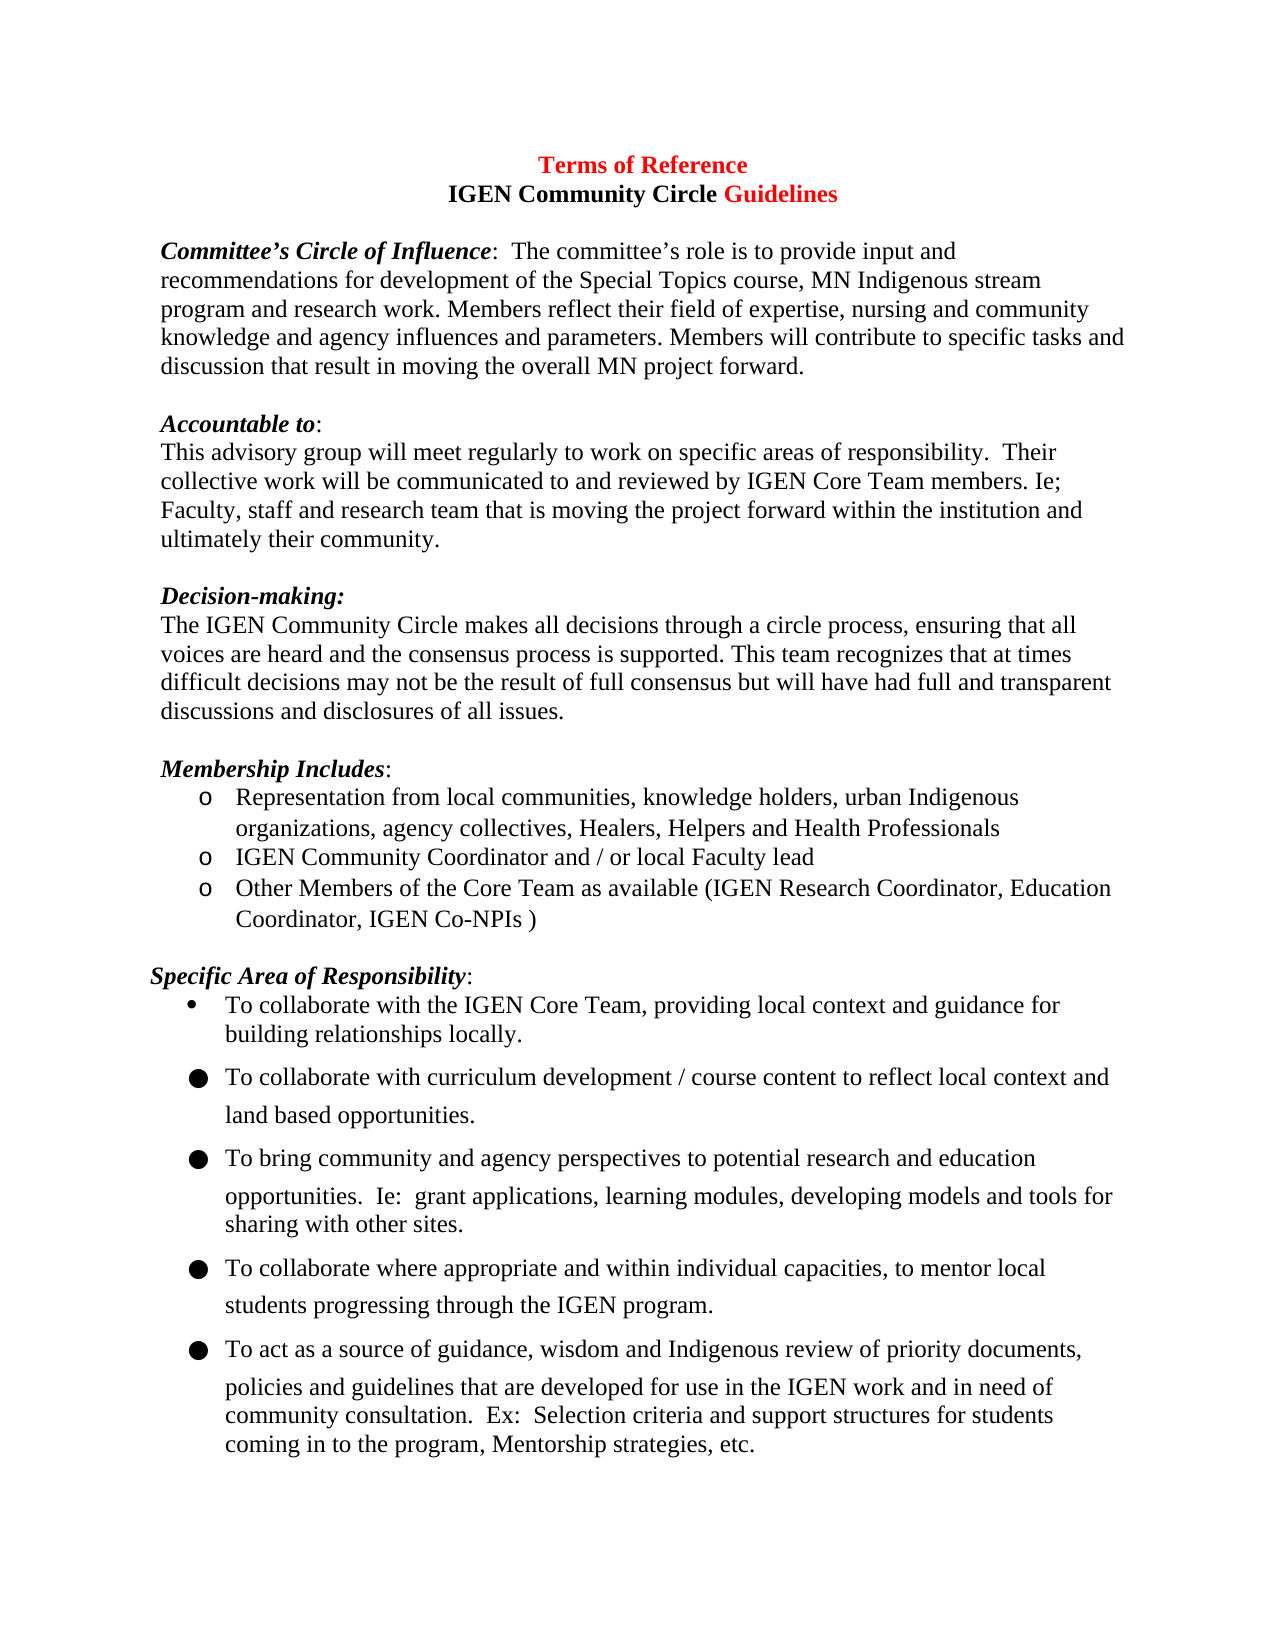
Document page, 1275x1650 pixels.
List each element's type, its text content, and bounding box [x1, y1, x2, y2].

list Representation from local communities, knowledge holders, urban Indigenous organizations, agency collectives, Healers, Helpers and Health Professionals [198, 782, 1125, 842]
text IGEN Community Circle Guidelines [160, 179, 1125, 207]
list To collaborate with the IGEN Core Team, providing local context and guidance for building relationships locally. [187, 990, 1125, 1047]
text Accountable to: [160, 409, 1125, 437]
text The IGEN Community Circle makes all decisions through a circle process, ensuring that all voices are heard and the consensus process is supported. This team recognizes that at times difficult decisions may not be the result of full consensus but will have had full and transparent discussions and disclosures of all issues. [160, 610, 1125, 725]
text This advisory group will meet regularly to work on specific areas of responsibility. Their collective work will be communicated to and reviewed by IGEN Core Team members. Ie; Faculty, staff and research team that is moving the project forward within the institution and ultimately their community. [160, 437, 1125, 552]
text Membership Includes: [160, 754, 1125, 782]
text Specific Area of Responsibility: [150, 961, 1125, 990]
text Decision-making: [160, 581, 1125, 610]
list To act as a source of guidance, wisdom and Indigenous review of priority documents, policies and guidelines that are developed for use in the IGEN work and in need of community consultation. Ex: Selection criteria and support structures for students coming in to the program, Mentorship strategies, etc. [187, 1320, 1125, 1458]
list IGEN Community Coordinator and / or local Faculty lead [198, 842, 1125, 873]
list To collaborate with curriculum development / course content to reflect local context and land based opportunities. [187, 1048, 1125, 1128]
list To collaborate where appropriate and within individual capacities, to mentor local students progressing through the IGEN program. [187, 1239, 1125, 1319]
list Other Members of the Core Team as available (IGEN Research Coordinator, Education Coordinator, IGEN Co-NPIs ) [198, 873, 1125, 932]
text Terms of Reference [160, 150, 1125, 179]
list To bring community and agency perspectives to potential research and education opportunities. Ie: grant applications, learning modules, developing models and tools for sharing with other sites. [187, 1129, 1125, 1238]
text Committee’s Circle of Influence: The committee’s role is to provide input and recommendations for development of the Special Topics course, MN Indigenous stream program and research work. Members reflect their field of expertise, nursing and community knowledge and agency influences and parameters. Members will contribute to specific tasks and discussion that result in moving the overall MN project forward. [160, 236, 1125, 380]
